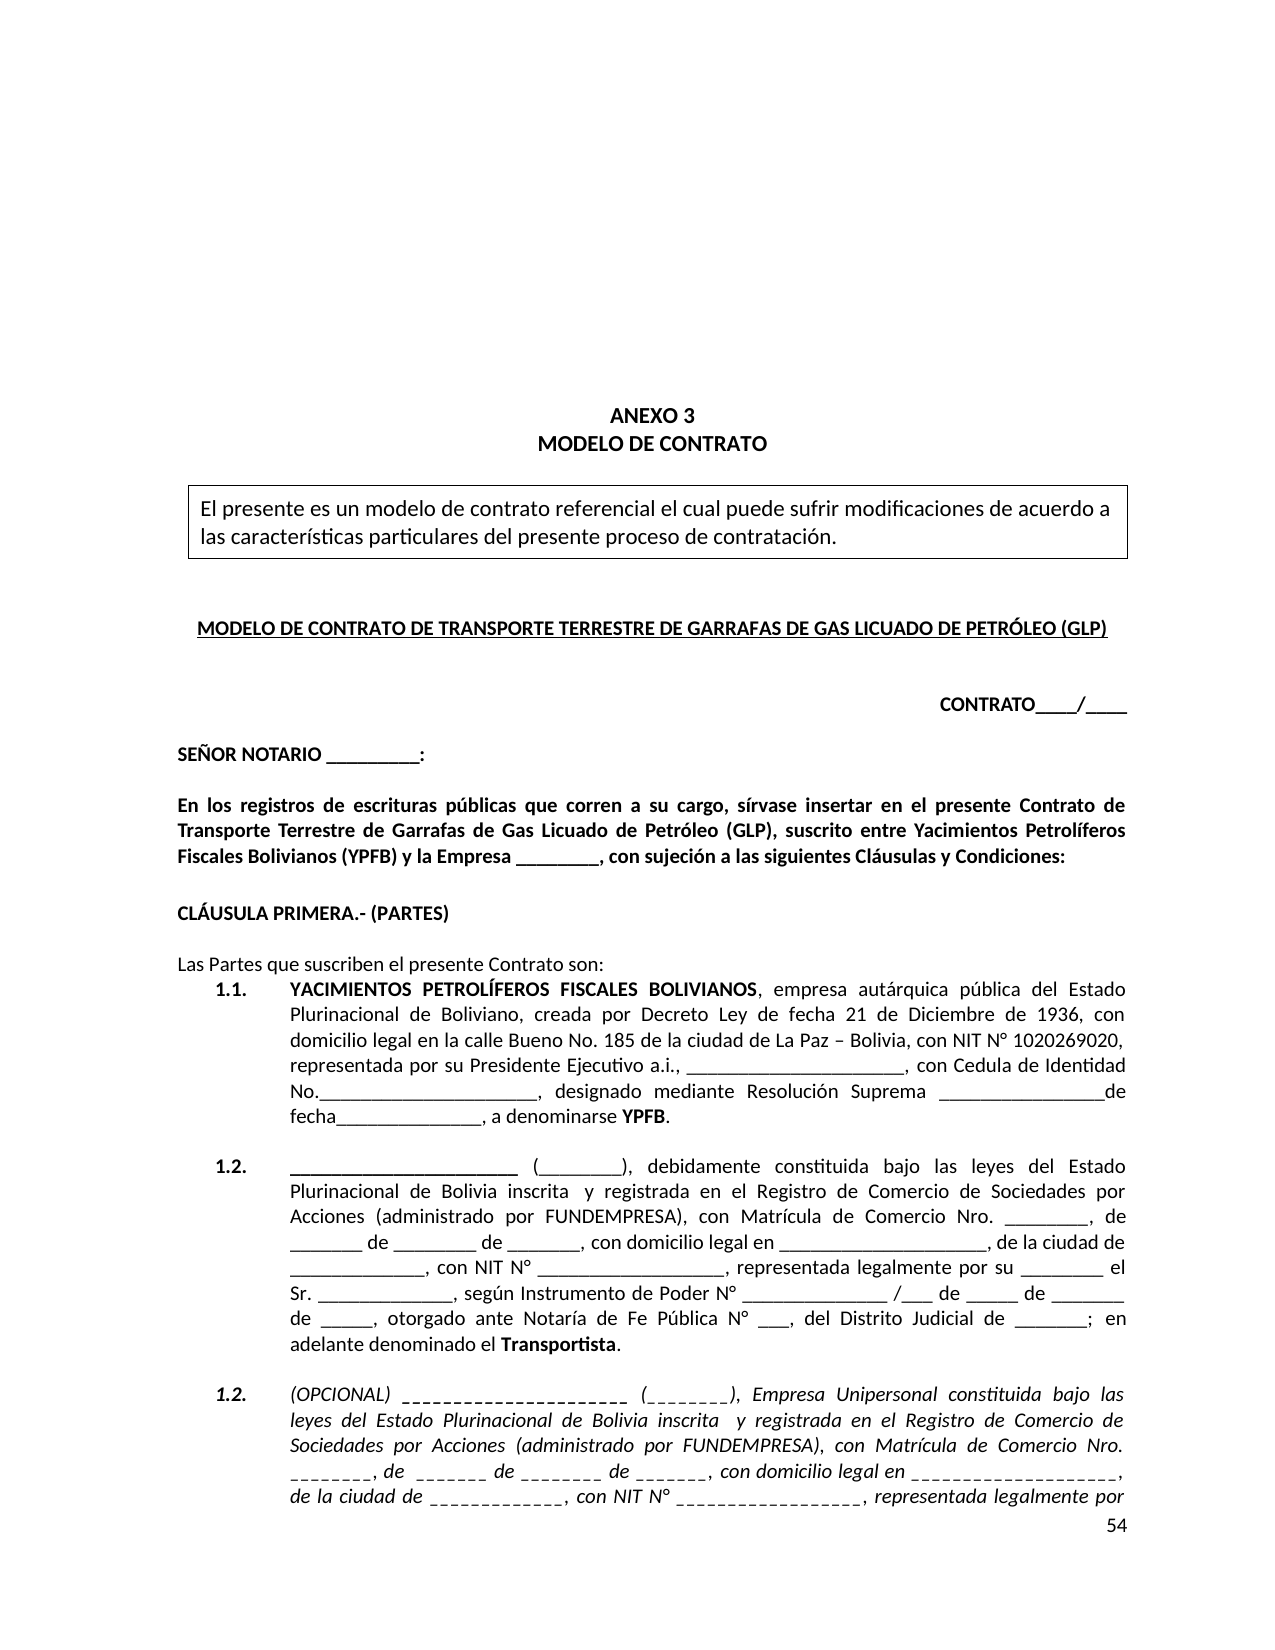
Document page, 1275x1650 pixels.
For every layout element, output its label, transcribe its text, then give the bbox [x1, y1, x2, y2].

text MODELO DE CONTRATO [177, 429, 1127, 457]
title SEÑOR NOTARIO _________: [177, 742, 1127, 767]
text CLÁUSULA PRIMERA.- (PARTES) [177, 900, 1127, 925]
title CONTRATO____/____ [177, 691, 1127, 717]
list YACIMIENTOS PETROLÍFEROS FISCALES BOLIVIANOS, empresa autárquica pública del Estado Plurinacional de Boliviano, creada por Decreto Ley de fecha 21 de Diciembre de 1936, con domicilio legal en la calle Bueno No. 185 de la ciudad de La Paz – Bolivia, con NIT N° 1020269020, representada por su Presidente Ejecutivo a.i., _____________________, con Cedula de Identidad No._____________________, designado mediante Resolución Suprema ________________de fecha______________, a denominarse YPFB. [215, 976, 1126, 1129]
title En los registros de escrituras públicas que corren a su cargo, sírvase insertar en el presente Contrato de Transporte Terrestre de Garrafas de Gas Licuado de Petróleo (GLP), suscrito entre Yacimientos Petrolíferos Fiscales Bolivianos (YPFB) y la Empresa ________, con sujeción a las siguientes Cláusulas y Condiciones: [177, 792, 1127, 868]
text Las Partes que suscriben el presente Contrato son: [177, 951, 1127, 976]
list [215, 1382, 1126, 1509]
text ANEXO 3 [177, 401, 1127, 429]
list ______________________ (________), debidamente constituida bajo las leyes del Estado Plurinacional de Bolivia inscrita y registrada en el Registro de Comercio de Sociedades por Acciones (administrado por FUNDEMPRESA), con Matrícula de Comercio Nro. ________, de _______ de ________ de _______, con domicilio legal en ____________________, de la ciudad de _____________, con NIT N° __________________, representada legalmente por su ________ el Sr. _____________, según Instrumento de Poder N° ______________ /___ de _____ de _______ de _____, otorgado ante Notaría de Fe Pública N° ___, del Distrito Judicial de _______; en adelante denominado el Transportista. [215, 1153, 1126, 1356]
table_header El presente es un modelo de contrato referencial el cual puede sufrir modificaciones de acuerdo a las características particulares del presente proceso de contratación. [189, 486, 1127, 558]
text MODELO DE CONTRATO DE TRANSPORTE TERRESTRE DE GARRAFAS DE GAS LICUADO DE PETRÓLEO (GLP) [177, 615, 1127, 641]
